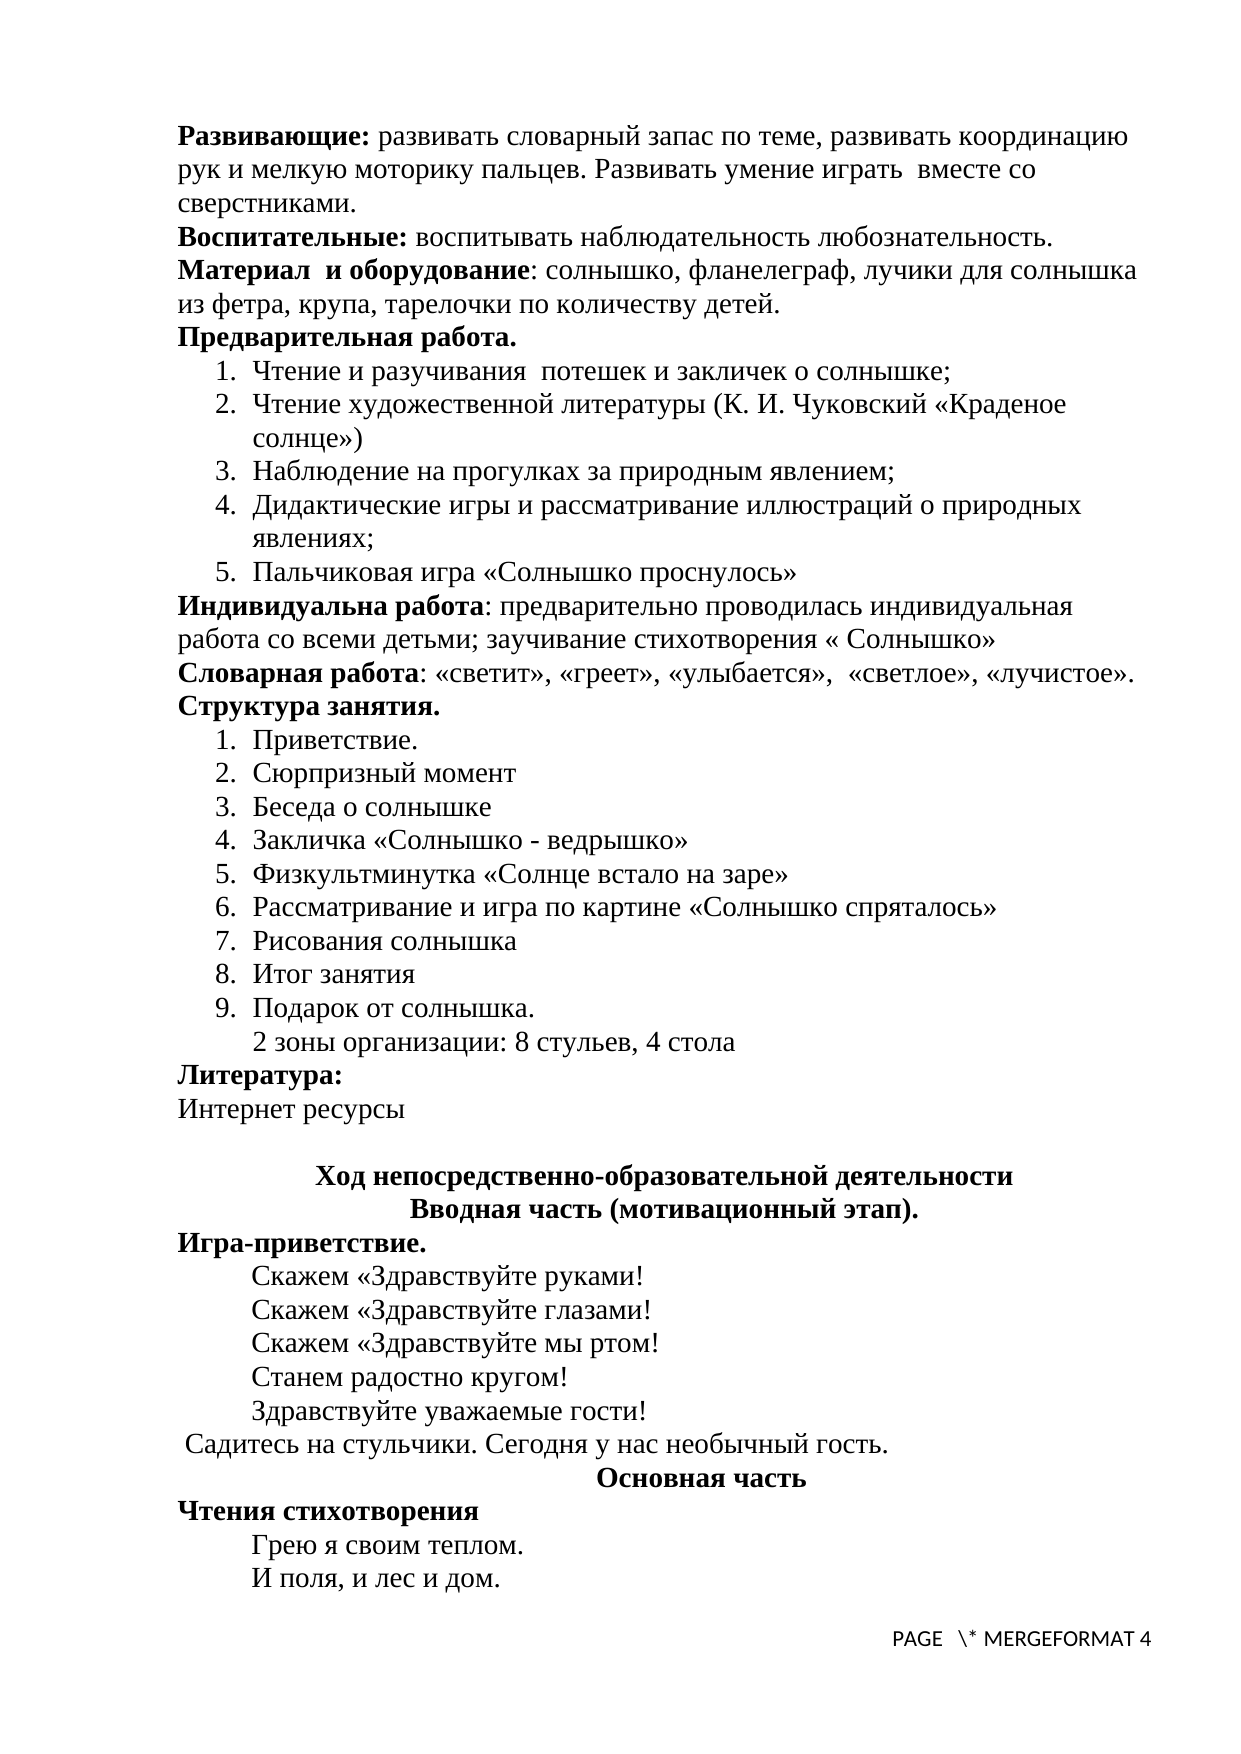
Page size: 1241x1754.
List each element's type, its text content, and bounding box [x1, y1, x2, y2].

list Дидактические игры и рассматривание иллюстраций о природных явлениях; [215, 487, 1152, 554]
list Рисования солнышка [215, 923, 1152, 957]
list Наблюдение на прогулках за природным явлением; [215, 453, 1152, 487]
text Основная часть [177, 1460, 1152, 1493]
text Интернет ресурсы [177, 1091, 1152, 1124]
text Здравствуйте уважаемые гости! [177, 1393, 1152, 1426]
text Структура занятия. [177, 688, 1152, 722]
list Подарок от солнышка. [215, 990, 1152, 1024]
text Ход непосредственно-образовательной деятельности [177, 1158, 1152, 1191]
text Развивающие: развивать словарный запас по теме, развивать координацию рук и мелкую моторику пальцев. Развивать умение играть вместе со сверстниками. [177, 118, 1152, 219]
list Чтение художественной литературы (К. И. Чуковский «Краденое солнце») [215, 386, 1152, 453]
text Индивидуальна работа: предварительно проводилась индивидуальная работа со всеми детьми; заучивание стихотворения « Солнышко» [177, 588, 1152, 655]
list Приветствие. [215, 722, 1152, 755]
text Литература: [177, 1057, 1152, 1091]
list Пальчиковая игра «Солнышко проснулось» [215, 554, 1152, 588]
text Вводная часть (мотивационный этап). [177, 1191, 1152, 1225]
text Грею я своим теплом. [177, 1527, 1152, 1560]
text Чтения стихотворения [177, 1493, 1152, 1527]
text Материал и оборудование: солнышко, фланелеграф, лучики для солнышка из фетра, крупа, тарелочки по количеству детей. [177, 252, 1152, 319]
list Физкультминутка «Солнце встало на заре» [215, 856, 1152, 889]
text Садитесь на стульчики. Сегодня у нас необычный гость. [177, 1426, 1152, 1460]
text Предварительная работа. [177, 319, 1152, 353]
list Рассматривание и игра по картине «Солнышко спряталось» [215, 889, 1152, 923]
text Станем радостно кругом! [177, 1359, 1152, 1393]
list Чтение и разучивания потешек и закличек о солнышке; [215, 353, 1152, 386]
text Скажем «Здравствуйте глазами! [177, 1292, 1152, 1326]
list Беседа о солнышке [215, 789, 1152, 822]
text Словарная работа: «светит», «греет», «улыбается», «светлое», «лучистое». [177, 655, 1152, 688]
text 2 зоны организации: 8 стульев, 4 стола [252, 1024, 1152, 1057]
list Закличка «Солнышко - ведрышко» [215, 822, 1152, 856]
text Скажем «Здравствуйте руками! [177, 1258, 1152, 1292]
list Сюрпризный момент [215, 755, 1152, 789]
text И поля, и лес и дом. [177, 1560, 1152, 1594]
text Игра-приветствие. [177, 1225, 1152, 1258]
list Итог занятия [215, 957, 1152, 990]
text Скажем «Здравствуйте мы ртом! [177, 1326, 1152, 1359]
text Воспитательные: воспитывать наблюдательность любознательность. [177, 219, 1152, 252]
